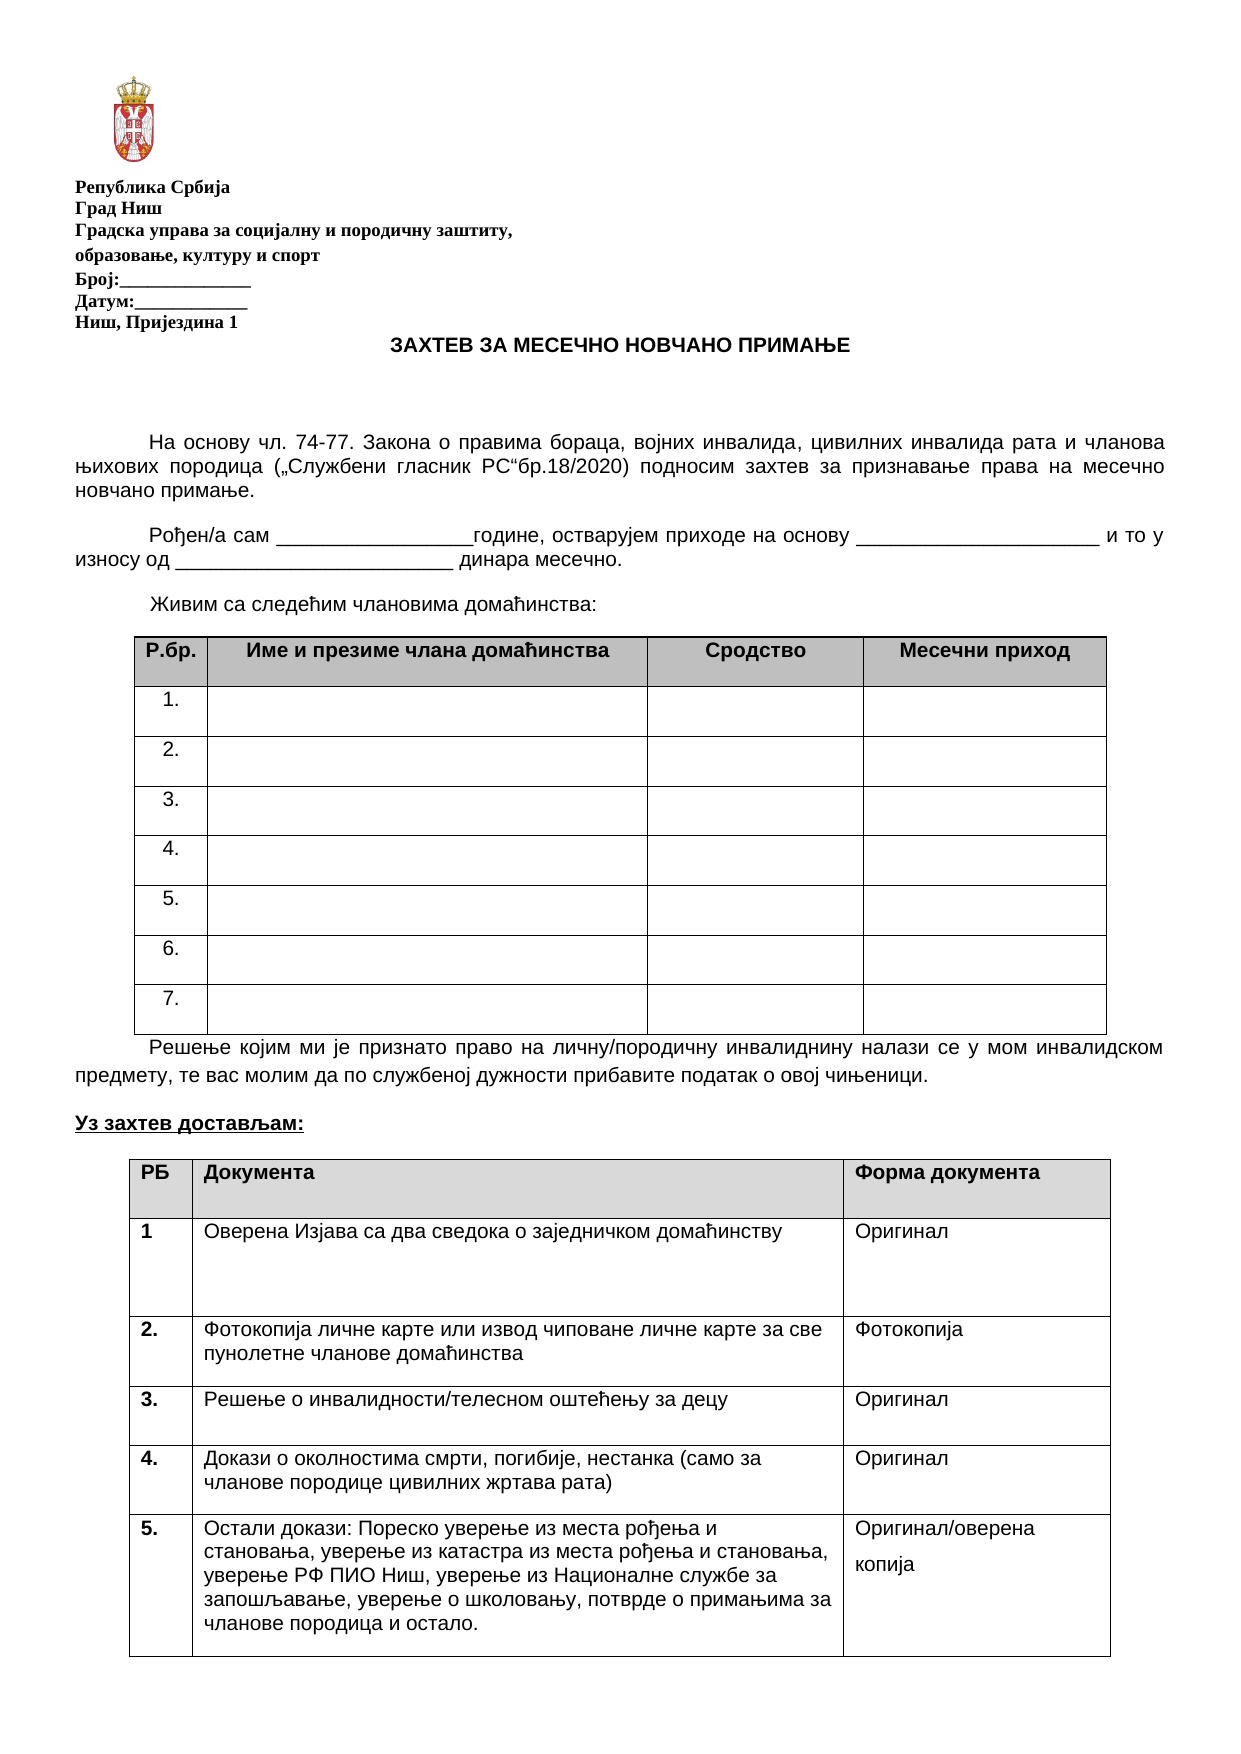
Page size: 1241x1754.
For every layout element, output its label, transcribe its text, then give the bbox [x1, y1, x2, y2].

table_cell Оверена Изјава са два сведока о заједничком домаћинству [193, 1219, 843, 1316]
table_header Р.бр. [135, 638, 207, 686]
table_cell 3. [135, 787, 207, 835]
table_cell [648, 936, 863, 984]
text Живим са следећим члановима домаћинства: [75, 592, 1165, 616]
table_cell [864, 687, 1106, 736]
text Град Ниш [75, 197, 1165, 219]
text Рођен/а сам _________________године, остварујем приходе на основу _____________________ и то у износу од ________________________ динара месечно. [75, 523, 1165, 571]
table_cell 5. [130, 1515, 192, 1656]
table_cell Оригинал/оверена копија [844, 1515, 1110, 1656]
table_cell [648, 985, 863, 1034]
table_header Сродство [648, 638, 863, 686]
table_cell Оригинал [844, 1219, 1110, 1316]
text Република Србија [75, 176, 1165, 197]
table_cell 4. [130, 1446, 192, 1514]
table_header Форма документа [844, 1160, 1110, 1218]
table_cell Фотокопија [844, 1317, 1110, 1386]
table_cell Оригинал [844, 1387, 1110, 1444]
table_cell [208, 936, 647, 984]
text Датум:____________ [75, 290, 1165, 311]
table_cell [864, 985, 1106, 1034]
text На основу чл. 74-77. Закона о правима бораца, војних инвалида, цивилних инвалида рата и чланова њихових породица („Службени гласник РС“бр.18/2020) подносим захтев за признавање права на месечно новчано примање. [75, 430, 1165, 502]
table_cell Оригинал [844, 1446, 1110, 1514]
table_cell Фотокопија личне карте или извод чиповане личне карте за све пунолетне чланове домаћинства [193, 1317, 843, 1386]
table_cell [864, 836, 1106, 885]
table_cell [864, 787, 1106, 835]
table_cell [208, 687, 647, 736]
table_cell 1. [135, 687, 207, 736]
table_header РБ [130, 1160, 192, 1218]
table_cell 1 [130, 1219, 192, 1316]
table_cell [208, 886, 647, 934]
table_cell 4. [135, 836, 207, 885]
table_cell [864, 936, 1106, 984]
table_cell 2. [130, 1317, 192, 1386]
table_cell [864, 737, 1106, 786]
table_cell [648, 836, 863, 885]
table_cell Докази о околностима смрти, погибије, нестанка (само за чланове породице цивилних жртава рата) [193, 1446, 843, 1514]
table_cell Решење о инвалидности/телесном оштећењу за децу [193, 1387, 843, 1444]
table_cell Остали докази: Пореско уверење из места рођења и становања, уверење из катастра из места рођења и становања, уверење РФ ПИО Ниш, уверење из Националне службе за запошљавање, уверење о школовању, потврде о примањима за чланове породица и остало. [193, 1515, 843, 1656]
table_cell [648, 886, 863, 934]
text образовање, културу и спорт [75, 243, 1165, 265]
table_cell [208, 737, 647, 786]
text Уз захтев достављам: [75, 1111, 1165, 1135]
table_cell [648, 687, 863, 736]
table_cell [208, 985, 647, 1034]
table_header Месечни приход [864, 638, 1106, 686]
table_cell 5. [135, 886, 207, 934]
table_cell [648, 787, 863, 835]
text ЗАХТЕВ ЗА МЕСЕЧНО НОВЧАНО ПРИМАЊЕ [75, 333, 1165, 357]
picture [75, 75, 192, 166]
table_cell [648, 737, 863, 786]
text Број:______________ [75, 268, 1165, 290]
text Ниш, Пријездина 1 [75, 311, 1165, 333]
table_cell 3. [130, 1387, 192, 1444]
text Решење којим ми је признато право на личну/породичну инвалиднину налази се у мом инвалидском предмету, те вас молим да по службеној дужности прибавите податак о овој чињеници. [75, 1035, 1165, 1086]
table_cell 7. [135, 985, 207, 1034]
table_cell [864, 886, 1106, 934]
table_cell 2. [135, 737, 207, 786]
table_cell [208, 787, 647, 835]
table_header Име и презиме члана домаћинства [208, 638, 647, 686]
table_header Документа [193, 1160, 843, 1218]
table_cell 6. [135, 936, 207, 984]
table_cell [208, 836, 647, 885]
text Градска управа за социјалну и породичну заштиту, [75, 219, 1165, 240]
